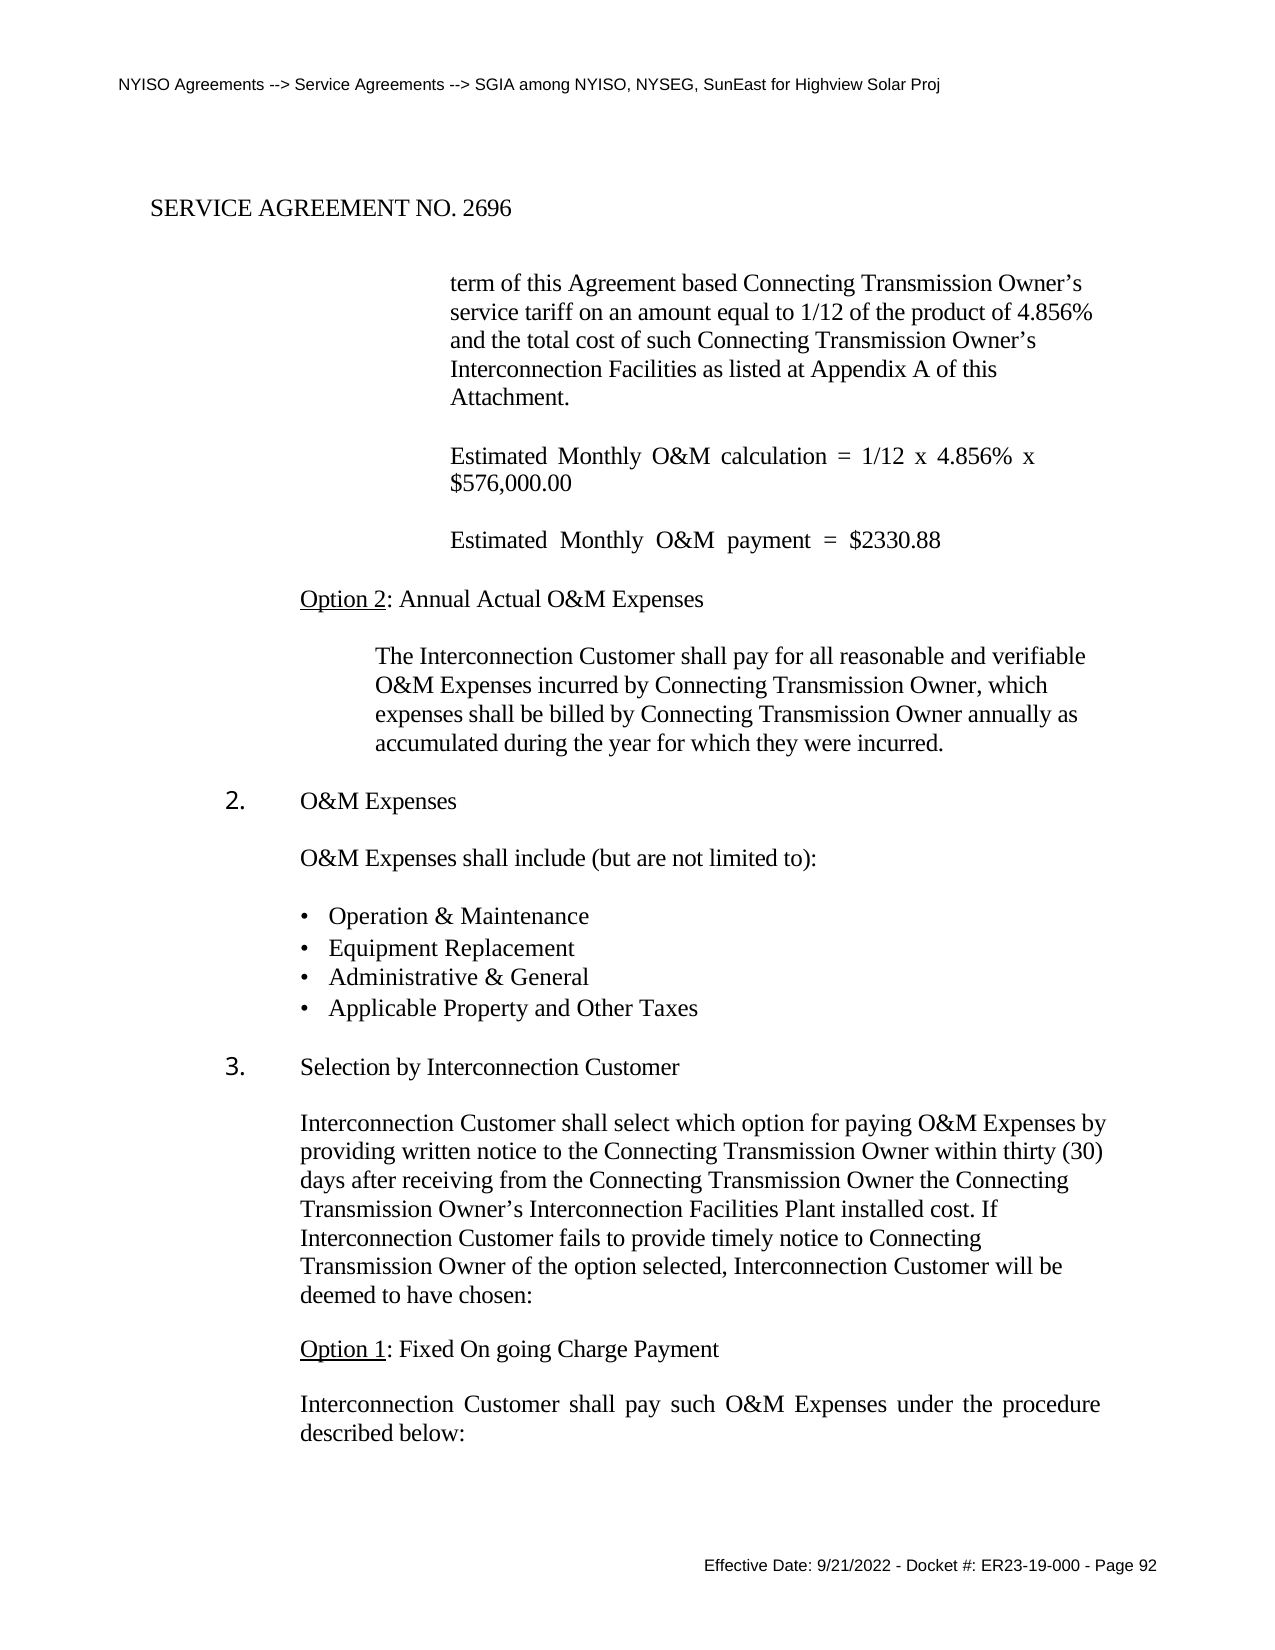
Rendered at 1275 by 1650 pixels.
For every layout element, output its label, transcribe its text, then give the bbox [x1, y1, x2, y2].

text O&M Expenses shall include (but are not limited to): [300, 843, 1275, 872]
text Interconnection Customer shall select which option for paying O&M Expenses by providing written notice to the Connecting Transmission Owner within thirty (30) days after receiving from the Connecting Transmission Owner the Connecting Transmission Owner’s Interconnection Facilities Plant installed cost. If Interconnection Customer fails to provide timely notice to Connecting Transmission Owner of the option selected, Interconnection Customer will be deemed to have chosen: [300, 1108, 1142, 1309]
text term of this Agreement based Connecting Transmission Owner’s service tariff on an amount equal to 1/12 of the product of 4.856% and the total cost of such Connecting Transmission Owner’s Interconnection Facilities as listed at Appendix A of this Attachment. [450, 268, 1133, 412]
text Interconnection Customer shall pay such O&M Expenses under the procedure described below: [300, 1389, 1101, 1447]
text • Operation & Maintenance [300, 902, 1275, 931]
text • Applicable Property and Other Taxes [300, 993, 1275, 1022]
text • Administrative & General [300, 962, 1275, 991]
text SERVICE AGREEMENT NO. 2696 [150, 193, 1275, 222]
text Estimated Monthly O&M payment = $2330.88 Option 2: Annual Actual O&M Expenses [300, 502, 941, 619]
text 3. Selection by Interconnection Customer [225, 1052, 1275, 1081]
text 2. O&M Expenses [225, 786, 1275, 815]
text • Equipment Replacement [300, 933, 1275, 962]
text Estimated Monthly O&M calculation = 1/12 x 4.856% x $576,000.00 [450, 443, 1036, 497]
text Option 1: Fixed On going Charge Payment [300, 1335, 1275, 1363]
text The Interconnection Customer shall pay for all reasonable and verifiable O&M Expenses incurred by Connecting Transmission Owner, which expenses shall be billed by Connecting Transmission Owner annually as accumulated during the year for which they were incurred. [375, 641, 1120, 758]
